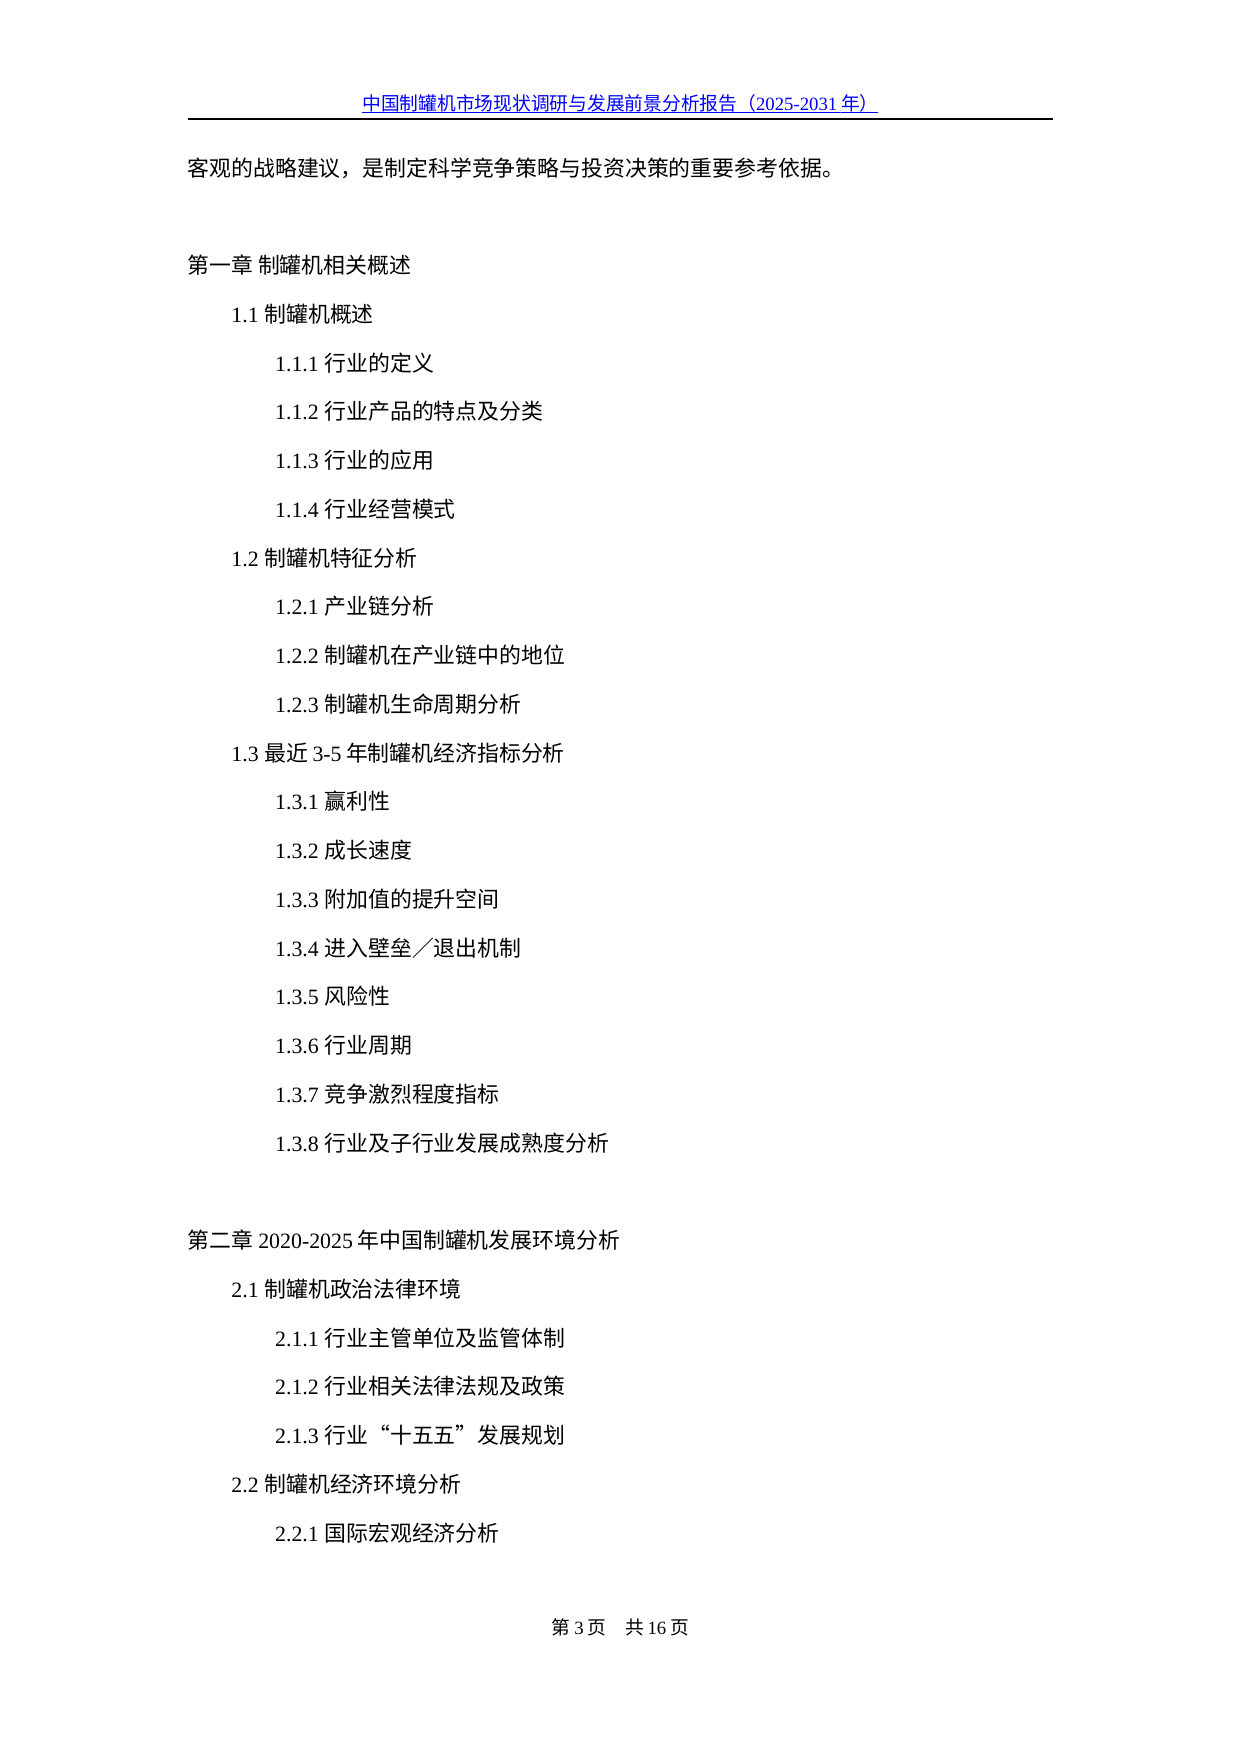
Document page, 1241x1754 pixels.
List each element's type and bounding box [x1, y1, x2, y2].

text [187, 150, 1053, 1548]
